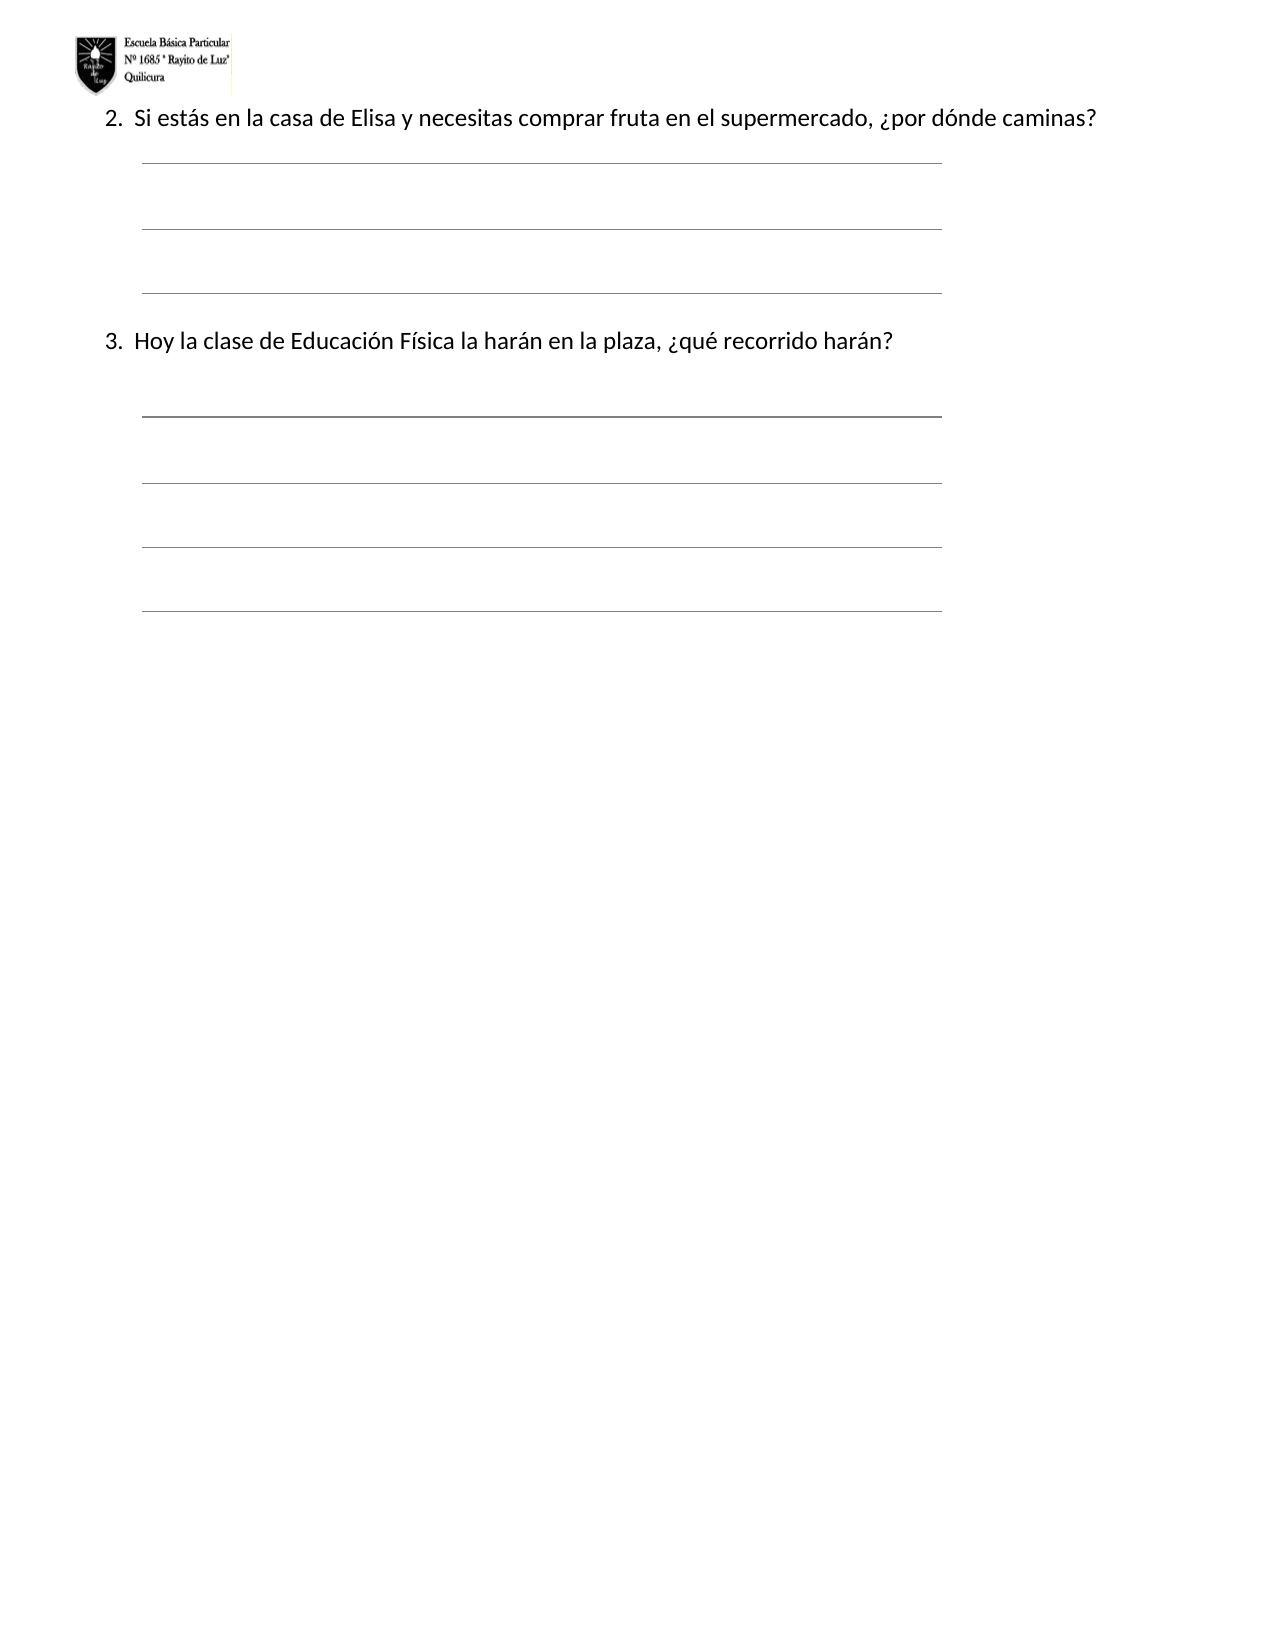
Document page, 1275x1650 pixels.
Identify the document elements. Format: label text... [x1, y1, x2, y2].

picture [75, 34, 232, 96]
list Si estás en la casa de Elisa y necesitas comprar fruta en el supermercado, ¿por dónde caminas? [104, 102, 1200, 132]
list Hoy la clase de Educación Física la harán en la plaza, ¿qué recorrido harán? [104, 325, 1200, 355]
